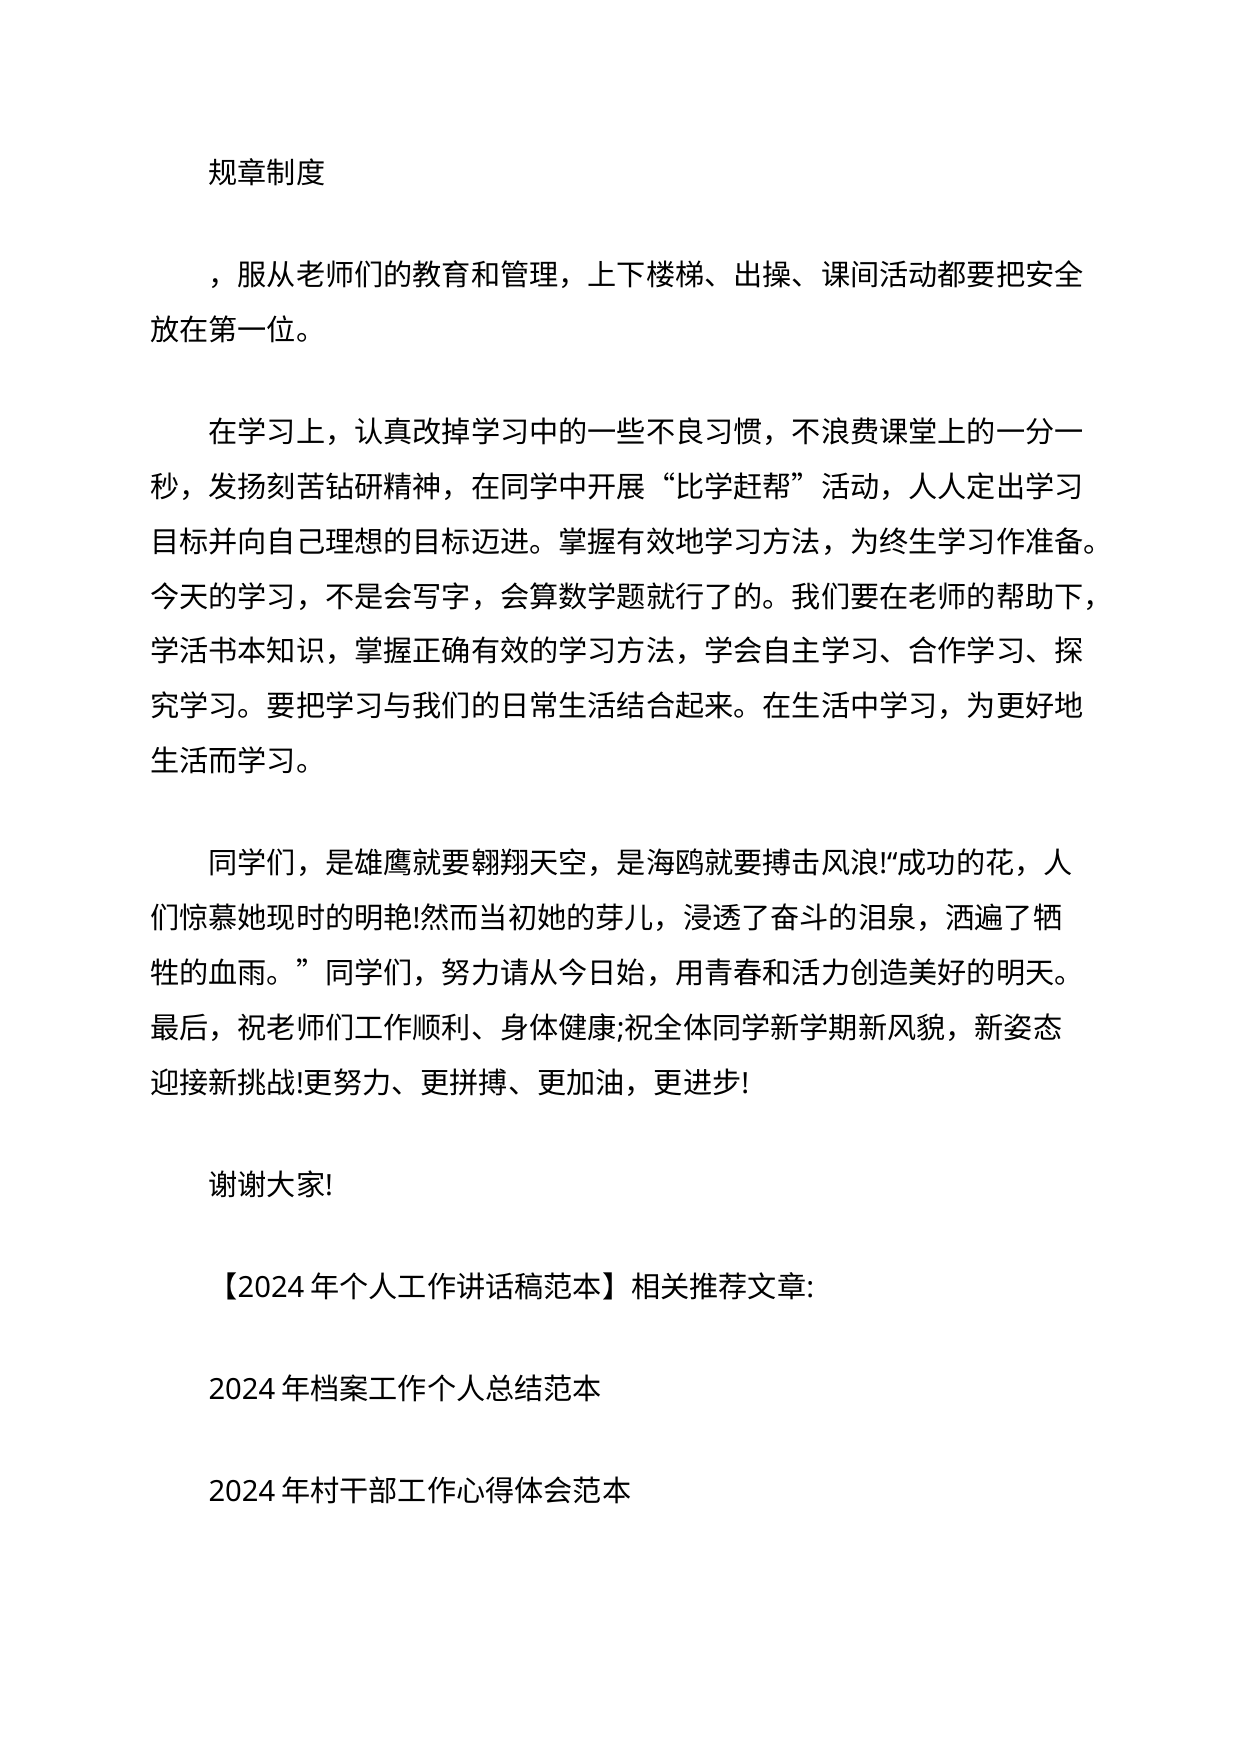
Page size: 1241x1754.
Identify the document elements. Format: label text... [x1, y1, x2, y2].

text 【2024年个人工作讲话稿范本】相关推荐文章: [150, 1263, 1090, 1306]
text 规章制度 [150, 150, 1090, 192]
text 同学们，是雄鹰就要翱翔天空，是海鸥就要搏击风浪!“成功的花，人们惊慕她现时的明艳!然而当初她的芽儿，浸透了奋斗的泪泉，洒遍了牺牲的血雨。”同学们，努力请从今日始，用青春和活力创造美好的明天。最后，祝老师们工作顺利、身体健康;祝全体同学新学期新风貌，新姿态迎接新挑战!更努力、更拼搏、更加油，更进步! [150, 839, 1090, 1102]
text 在学习上，认真改掉学习中的一些不良习惯，不浪费课堂上的一分一秒，发扬刻苦钻研精神，在同学中开展“比学赶帮”活动，人人定出学习目标并向自己理想的目标迈进。掌握有效地学习方法，为终生学习作准备。今天的学习，不是会写字，会算数学题就行了的。我们要在老师的帮助下，学活书本知识，掌握正确有效的学习方法，学会自主学习、合作学习、探究学习。要把学习与我们的日常生活结合起来。在生活中学习，为更好地生活而学习。 [150, 408, 1090, 780]
text ，服从老师们的教育和管理，上下楼梯、出操、课间活动都要把安全放在第一位。 [150, 252, 1090, 349]
text 2024年档案工作个人总结范本 [150, 1365, 1090, 1408]
text 谢谢大家! [150, 1161, 1090, 1204]
text 2024年村干部工作心得体会范本 [150, 1467, 1090, 1510]
